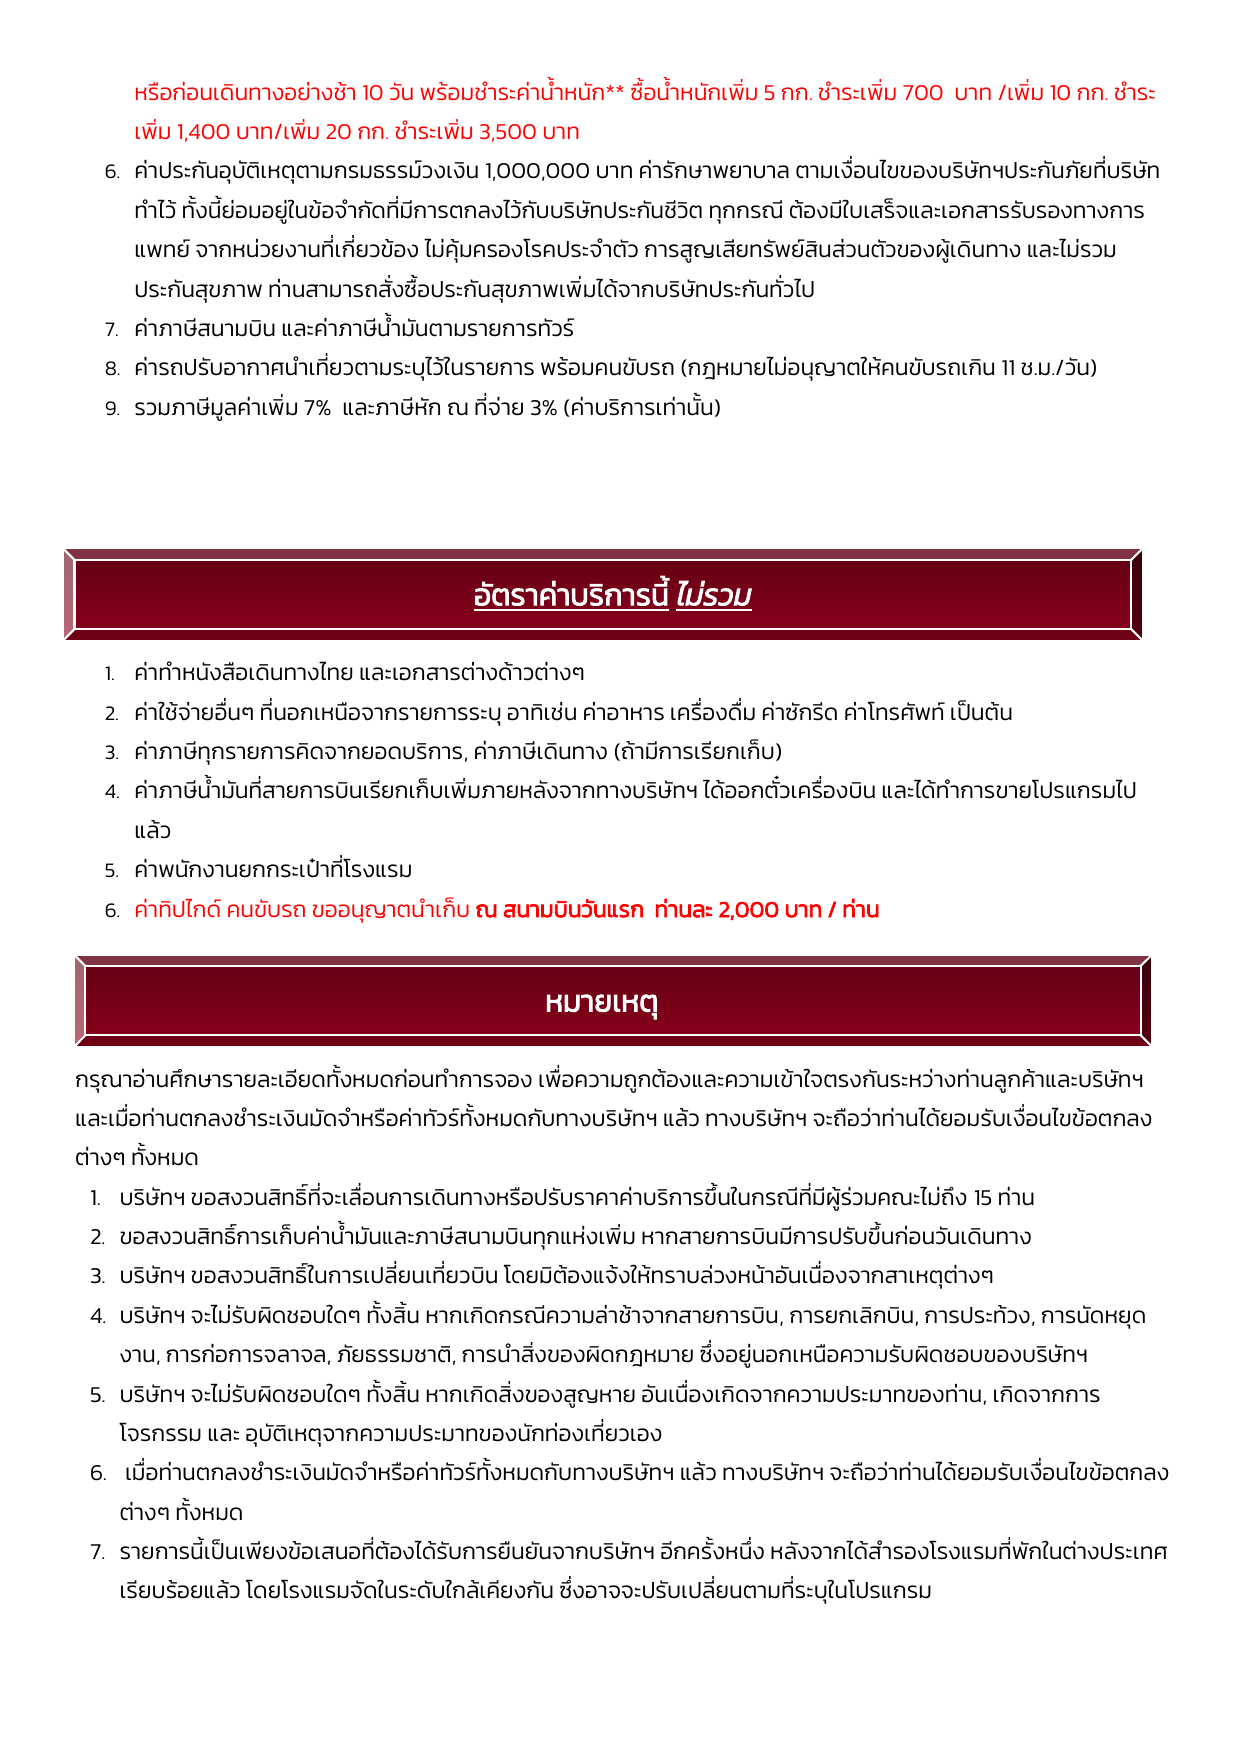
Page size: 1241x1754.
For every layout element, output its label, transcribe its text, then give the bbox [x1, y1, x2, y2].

list ค่าภาษีน้ำมันที่สายการบินเรียกเก็บเพิ่มภายหลังจากทางบริษัทฯ ได้ออกตั๋วเครื่องบิน และได้ทำการขายโปรแกรมไปแล้ว [104, 774, 1165, 847]
list ค่ารถปรับอากาศนำเที่ยวตามระบุไว้ในรายการ พร้อมคนขับรถ (กฎหมายไม่อนุญาตให้คนขับรถเกิน 11 ช.ม./วัน) [104, 351, 1165, 385]
text กรุณาอ่านศึกษารายละเอียดทั้งหมดก่อนทำการจอง เพื่อความถูกต้องและความเข้าใจตรงกันระหว่างท่านลูกค้าและบริษัทฯ และเมื่อท่านตกลงชำระเงินมัดจำหรือค่าทัวร์ทั้งหมดกับทางบริษัทฯ แล้ว ทางบริษัทฯ จะถือว่าท่านได้ยอมรับเงื่อนไขข้อตกลงต่างๆ ทั้งหมด [75, 931, 1165, 1175]
list ค่าภาษีสนามบิน และค่าภาษีน้ำมันตามรายการทัวร์ [104, 311, 1165, 346]
list ค่าทำหนังสือเดินทางไทย และเอกสารต่างด้าวต่างๆ [104, 547, 1165, 690]
list บริษัทฯ จะไม่รับผิดชอบใดๆ ทั้งสิ้น หากเกิดกรณีความล่าช้าจากสายการบิน, การยกเลิกบิน, การประท้วง, การนัดหยุดงาน, การก่อการจลาจล, ภัยธรรมชาติ, การนำสิ่งของผิดกฎหมาย ซึ่งอยู่นอกเหนือความรับผิดชอบของบริษัทฯ [90, 1298, 1174, 1372]
list บริษัทฯ ขอสงวนสิทธิ์ที่จะเลื่อนการเดินทางหรือปรับราคาค่าบริการขึ้นในกรณีที่มีผู้ร่วมคณะไม่ถึง 15 ท่าน [90, 1180, 1174, 1214]
list ค่าพนักงานยกกระเป๋าที่โรงแรม [104, 852, 1165, 887]
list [104, 75, 1165, 149]
list ค่าภาษีทุกรายการคิดจากยอดบริการ, ค่าภาษีเดินทาง (ถ้ามีการเรียกเก็บ) [104, 734, 1165, 769]
list ค่าประกันอุบัติเหตุตามกรมธรรม์วงเงิน 1,000,000 บาท ค่ารักษาพยาบาล ตามเงื่อนไขของบริษัทฯประกันภัยที่บริษัททำไว้ ทั้งนี้ย่อมอยู่ในข้อจำกัดที่มีการตกลงไว้กับบริษัทประกันชีวิต ทุกกรณี ต้องมีใบเสร็จและเอกสารรับรองทางการแพทย์ จากหน่วยงานที่เกี่ยวข้อง ไม่คุ้มครองโรคประจำตัว การสูญเสียทรัพย์สินส่วนตัวของผู้เดินทาง และไม่รวมประกันสุขภาพ ท่านสามารถสั่งซื้อประกันสุขภาพเพิ่มได้จากบริษัทประกันทั่วไป [104, 154, 1165, 306]
list บริษัทฯ จะไม่รับผิดชอบใดๆ ทั้งสิ้น หากเกิดสิ่งของสูญหาย อันเนื่องเกิดจากความประมาทของท่าน, เกิดจากการโจรกรรม และ อุบัติเหตุจากความประมาทของนักท่องเที่ยวเอง [90, 1377, 1174, 1451]
list บริษัทฯ ขอสงวนสิทธิ์ในการเปลี่ยนเที่ยวบิน โดยมิต้องแจ้งให้ทราบล่วงหน้าอันเนื่องจากสาเหตุต่างๆ [90, 1259, 1174, 1293]
list ค่าใช้จ่ายอื่นๆ ที่นอกเหนือจากรายการระบุ อาทิเช่น ค่าอาหาร เครื่องดื่ม ค่าซักรีด ค่าโทรศัพท์ เป็นต้น [104, 695, 1165, 729]
list รายการนี้เป็นเพียงข้อเสนอที่ต้องได้รับการยืนยันจากบริษัทฯ อีกครั้งหนึ่ง หลังจากได้สำรองโรงแรมที่พักในต่างประเทศเรียบร้อยแล้ว โดยโรงแรมจัดในระดับใกล้เคียงกัน ซึ่งอาจจะปรับเปลี่ยนตามที่ระบุในโปรแกรม [90, 1534, 1174, 1608]
list รวมภาษีมูลค่าเพิ่ม 7% และภาษีหัก ณ ที่จ่าย 3% (ค่าบริการเท่านั้น) [104, 390, 1165, 424]
list ขอสงวนสิทธิ์การเก็บค่าน้ำมันและภาษีสนามบินทุกแห่งเพิ่ม หากสายการบินมีการปรับขึ้นก่อนวันเดินทาง [90, 1219, 1174, 1254]
list เมื่อท่านตกลงชำระเงินมัดจำหรือค่าทัวร์ทั้งหมดกับทางบริษัทฯ แล้ว ทางบริษัทฯ จะถือว่าท่านได้ยอมรับเงื่อนไขข้อตกลงต่างๆ ทั้งหมด [90, 1456, 1174, 1529]
list ค่าทิปไกด์ คนขับรถ ขออนุญาตนำเก็บ ณ สนามบินวันแรก ท่านละ 2,000 บาท / ท่าน [104, 892, 1165, 926]
